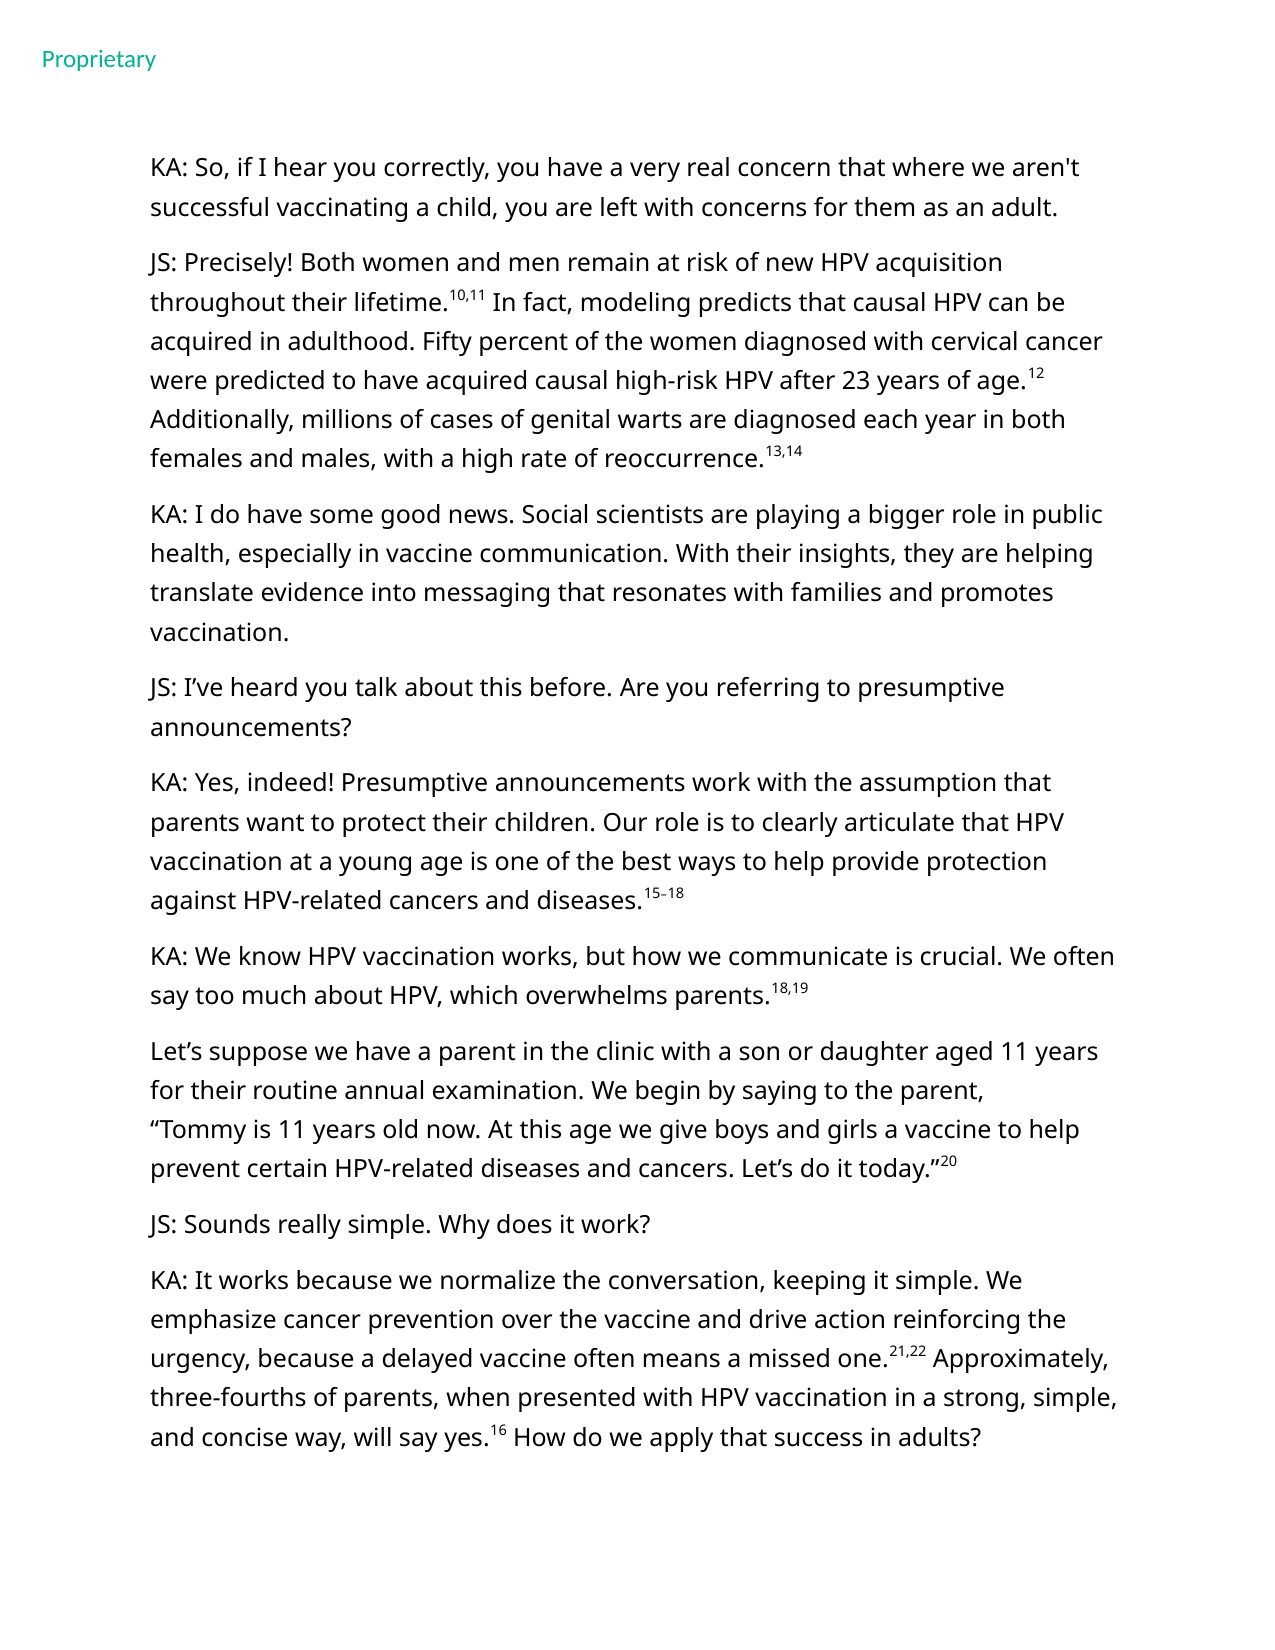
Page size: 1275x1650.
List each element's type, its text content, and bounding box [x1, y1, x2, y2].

text KA: We know HPV vaccination works, but how we communicate is crucial. We often say too much about HPV, which overwhelms parents.18,19 [150, 938, 1125, 1012]
text JS: Precisely! Both women and men remain at risk of new HPV acquisition throughout their lifetime.10,11 In fact, modeling predicts that causal HPV can be acquired in adulthood. Fifty percent of the women diagnosed with cervical cancer were predicted to have acquired causal high-risk HPV after 23 years of age.12 Additionally, millions of cases of genital warts are diagnosed each year in both females and males, with a high rate of reoccurrence.13,14 [150, 245, 1125, 475]
text KA: So, if I hear you correctly, you have a very real concern that where we aren't successful vaccinating a child, you are left with concerns for them as an adult. [150, 150, 1125, 223]
text KA: It works because we normalize the conversation, keeping it simple. We emphasize cancer prevention over the vaccine and drive action reinforcing the urgency, because a delayed vaccine often means a missed one.21,22 Approximately, three-fourths of parents, when presented with HPV vaccination in a strong, simple, and concise way, will say yes.16 How do we apply that success in adults? [150, 1262, 1125, 1453]
text JS: Sounds really simple. Why does it work? [150, 1207, 1125, 1241]
text KA: I do have some good news. Social scientists are playing a bigger role in public health, especially in vaccine communication. With their insights, they are helping translate evidence into messaging that resonates with families and promotes vaccination. [150, 497, 1125, 648]
text JS: I’ve heard you talk about this before. Are you referring to presumptive announcements? [150, 670, 1125, 743]
text Let’s suppose we have a parent in the clinic with a son or daughter aged 11 years for their routine annual examination. We begin by saying to the parent, “Tommy is 11 years old now. At this age we give boys and girls a vaccine to help prevent certain HPV-related diseases and cancers. Let’s do it today.”20 [150, 1033, 1125, 1185]
text KA: Yes, indeed! Presumptive announcements work with the assumption that parents want to protect their children. Our role is to clearly articulate that HPV vaccination at a young age is one of the best ways to help provide protection against HPV-related cancers and diseases.15–18 [150, 765, 1125, 917]
